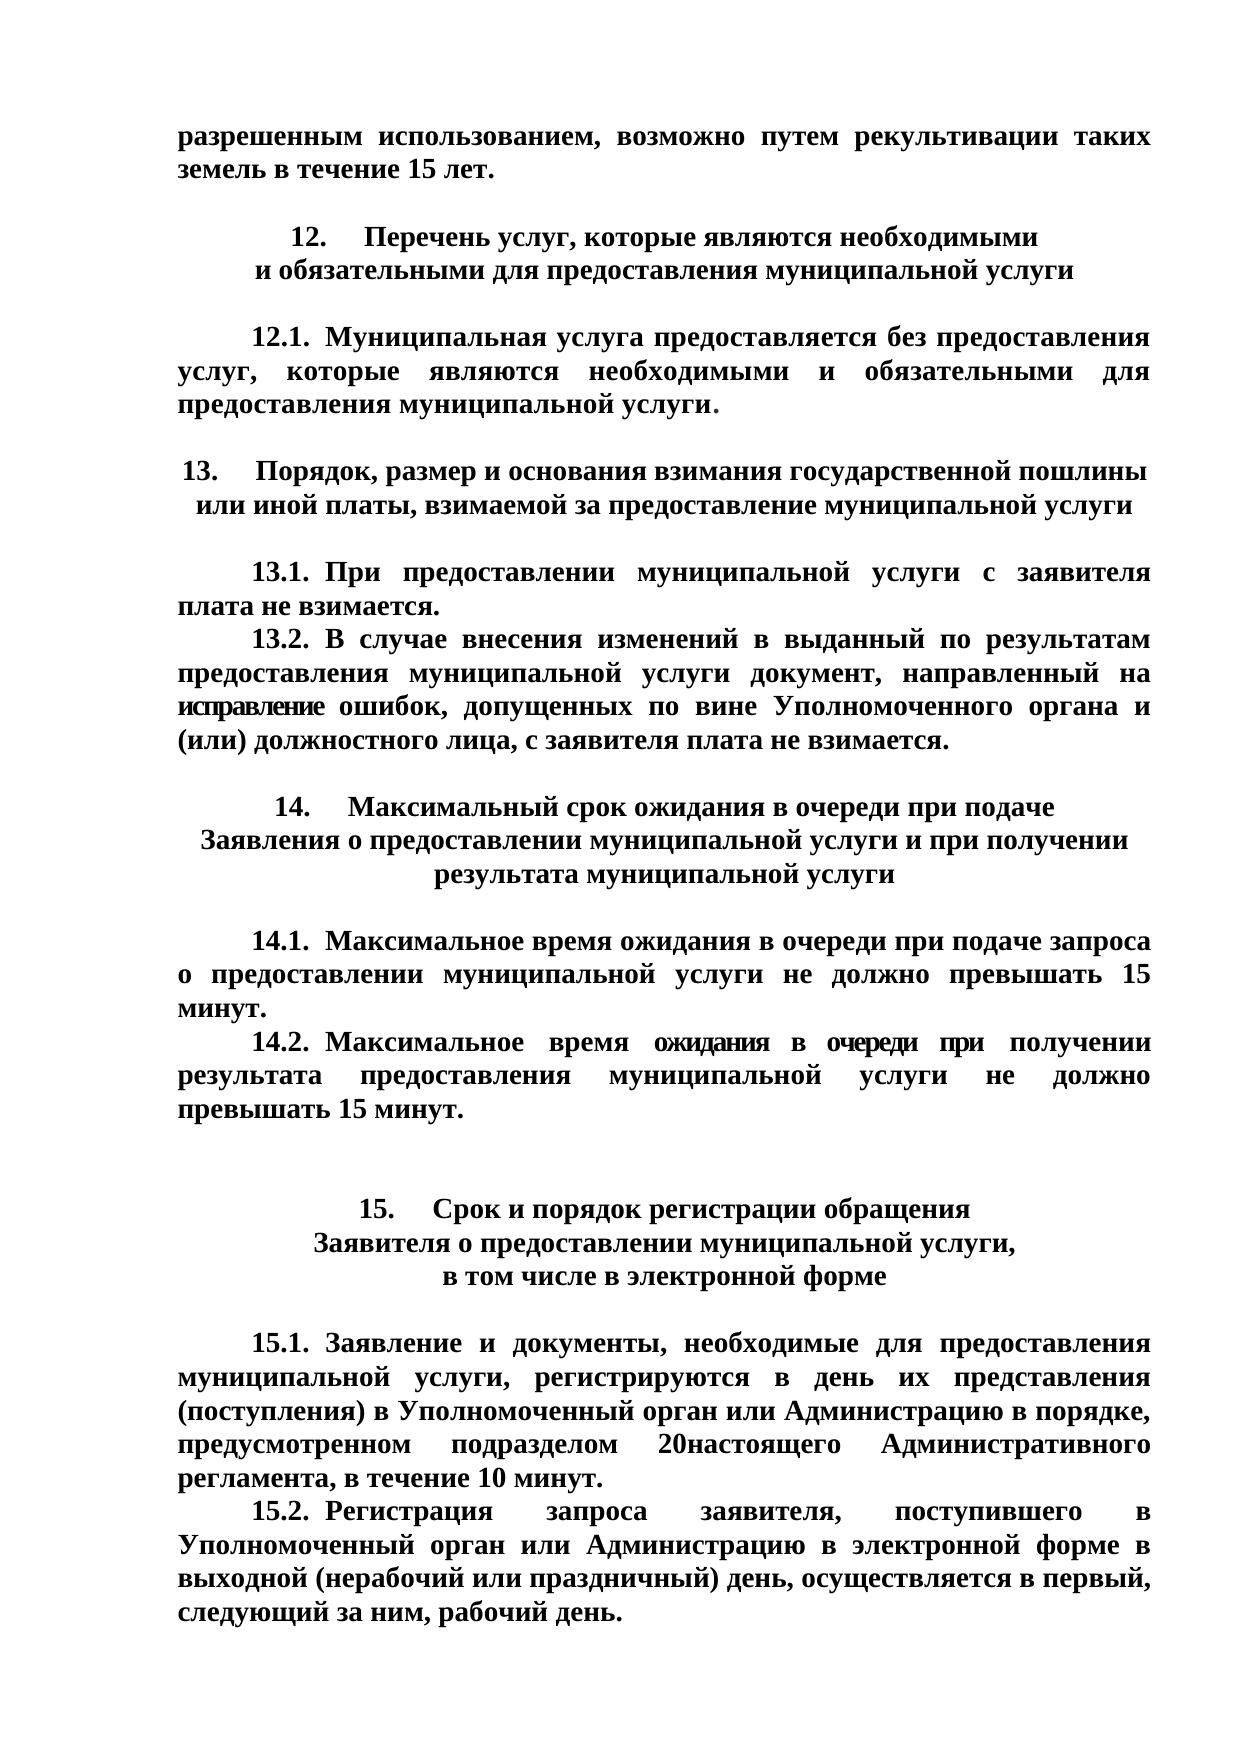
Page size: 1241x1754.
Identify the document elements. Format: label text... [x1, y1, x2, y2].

subtitle Срок и порядок регистрации обращения [177, 1191, 1152, 1225]
list Заявление и документы, необходимые для предоставления муниципальной услуги, регистрируются в день их представления (поступления) в Уполномоченный орган или Администрацию в порядке, предусмотренном подразделом 20настоящего Административного регламента, в течение 10 минут. [177, 1326, 1152, 1493]
list Регистрация запроса заявителя, поступившего в Уполномоченный орган или Администрацию в электронной форме в выходной (нерабочий или праздничный) день, осуществляется в первый, следующий за ним, рабочий день. [177, 1493, 1152, 1627]
list Максимальное время ожидания в очереди при подаче запроса о предоставлении муниципальной услуги не должно превышать 15 минут. [177, 923, 1152, 1024]
list В случае внесения изменений в выданный по результатам предоставления муниципальной услуги документ, направленный на исправление ошибок, допущенных по вине Уполномоченного органа и (или) должностного лица, с заявителя плата не взимается. [177, 621, 1152, 755]
subtitle Порядок, размер и основания взимания государственной пошлины или иной платы, взимаемой за предоставление муниципальной услуги [177, 453, 1152, 521]
list При предоставлении муниципальной услуги с заявителя плата не взимается. [177, 554, 1152, 621]
subtitle в том числе в электронной форме [177, 1258, 1152, 1292]
subtitle Заявителя о предоставлении муниципальной услуги, [177, 1225, 1152, 1258]
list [177, 118, 1152, 185]
subtitle и обязательными для предоставления муниципальной услуги [177, 252, 1152, 286]
list Максимальное время ожидания в очереди при получении результата предоставления муниципальной услуги не должно превышать 15 минут. [177, 1024, 1152, 1124]
list Муниципальная услуга предоставляется без предоставления услуг, которые являются необходимыми и обязательными для предоставления муниципальной услуги. [177, 319, 1152, 420]
subtitle Перечень услуг, которые являются необходимыми [177, 219, 1152, 252]
subtitle Заявления о предоставлении муниципальной услуги и при получении результата муниципальной услуги [177, 822, 1152, 889]
subtitle Максимальный срок ожидания в очереди при подаче [177, 789, 1152, 822]
